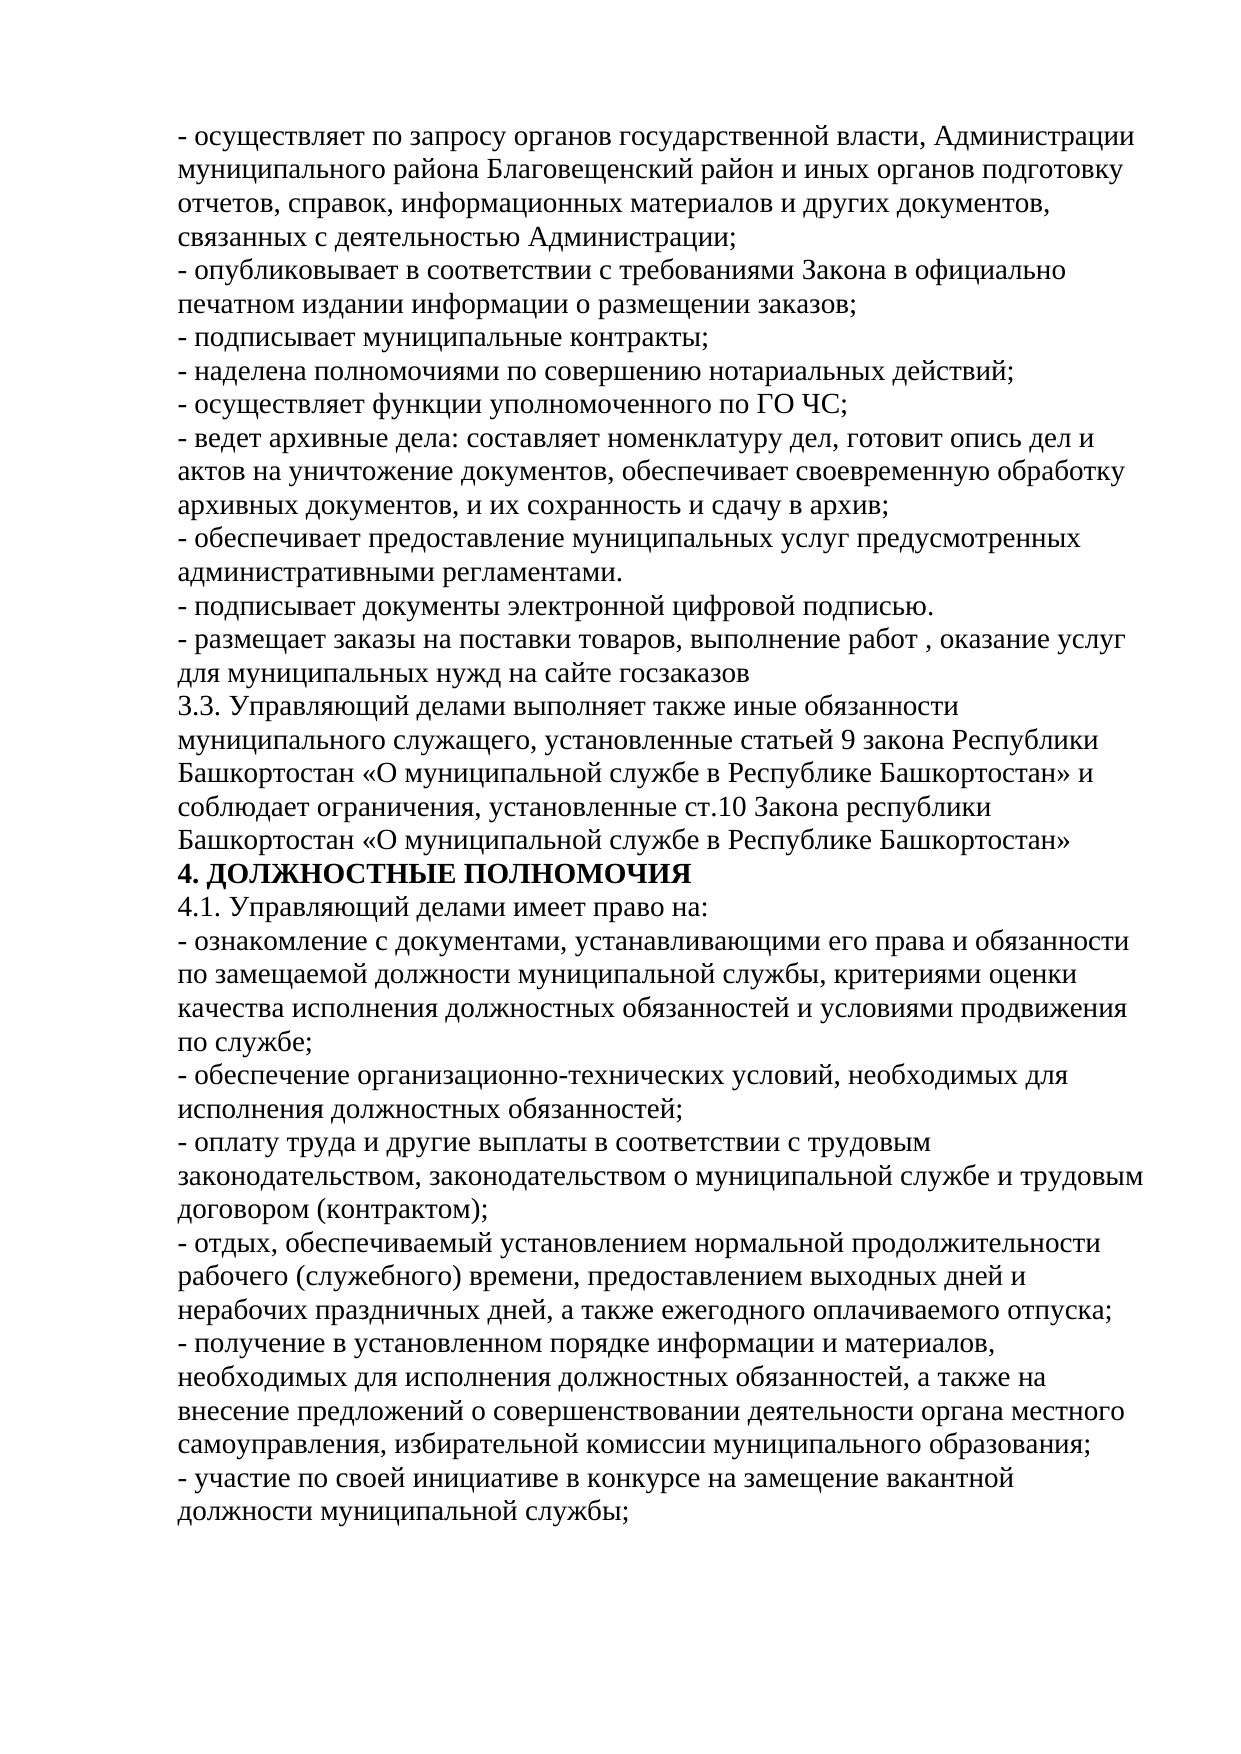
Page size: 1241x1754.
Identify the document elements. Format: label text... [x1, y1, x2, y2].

text - размещает заказы на поставки товаров, выполнение работ , оказание услуг для муниципальных нужд на сайте госзаказов [177, 621, 1152, 688]
text - получение в установленном порядке информации и материалов, необходимых для исполнения должностных обязанностей, а также на внесение предложений о совершенствовании деятельности органа местного самоуправления, избирательной комиссии муниципального образования; [177, 1326, 1152, 1460]
text - опубликовывает в соответствии с требованиями Закона в официально [177, 252, 1152, 286]
text - ознакомление с документами, устанавливающими его права и обязанности по замещаемой должности муниципальной службы, критериями оценки качества исполнения должностных обязанностей и условиями продвижения по службе; [177, 923, 1152, 1057]
text - отдых, обеспечиваемый установлением нормальной продолжительности рабочего (служебного) времени, предоставлением выходных дней и нерабочих праздничных дней, а также ежегодного оплачиваемого отпуска; [177, 1225, 1152, 1326]
text - ведет архивные дела: составляет номенклатуру дел, готовит опись дел и актов на уничтожение документов, обеспечивает своевременную обработку архивных документов, и их сохранность и сдачу в архив; [177, 420, 1152, 521]
text 4. ДОЛЖНОСТНЫЕ ПОЛНОМОЧИЯ [177, 856, 1152, 889]
text - обеспечение организационно-технических условий, необходимых для исполнения должностных обязанностей; [177, 1057, 1152, 1124]
text - участие по своей инициативе в конкурсе на замещение вакантной должности муниципальной службы; [177, 1460, 1152, 1527]
text - обеспечивает предоставление муниципальных услуг предусмотренных административными регламентами. [177, 521, 1152, 588]
text 4.1. Управляющий делами имеет право на: [177, 889, 1152, 923]
text - подписывает муниципальные контракты; [177, 319, 1152, 353]
text печатном издании информации о размещении заказов; [177, 286, 1152, 319]
text - подписывает документы электронной цифровой подписью. [177, 588, 1152, 621]
text - наделена полномочиями по совершению нотариальных действий; [177, 353, 1152, 386]
text - осуществляет по запросу органов государственной власти, Администрации муниципального района Благовещенский район и иных органов подготовку отчетов, справок, информационных материалов и других документов, связанных с деятельностью Администрации; [177, 118, 1152, 252]
text - осуществляет функции уполномоченного по ГО ЧС; [177, 386, 1152, 420]
text 3.3. Управляющий делами выполняет также иные обязанности муниципального служащего, установленные статьей 9 закона Республики Башкортостан «О муниципальной службе в Республике Башкортостан» и соблюдает ограничения, установленные ст.10 Закона республики Башкортостан «О муниципальной службе в Республике Башкортостан» [177, 688, 1152, 856]
text - оплату труда и другие выплаты в соответствии с трудовым законодательством, законодательством о муниципальной службе и трудовым договором (контрактом); [177, 1124, 1152, 1225]
